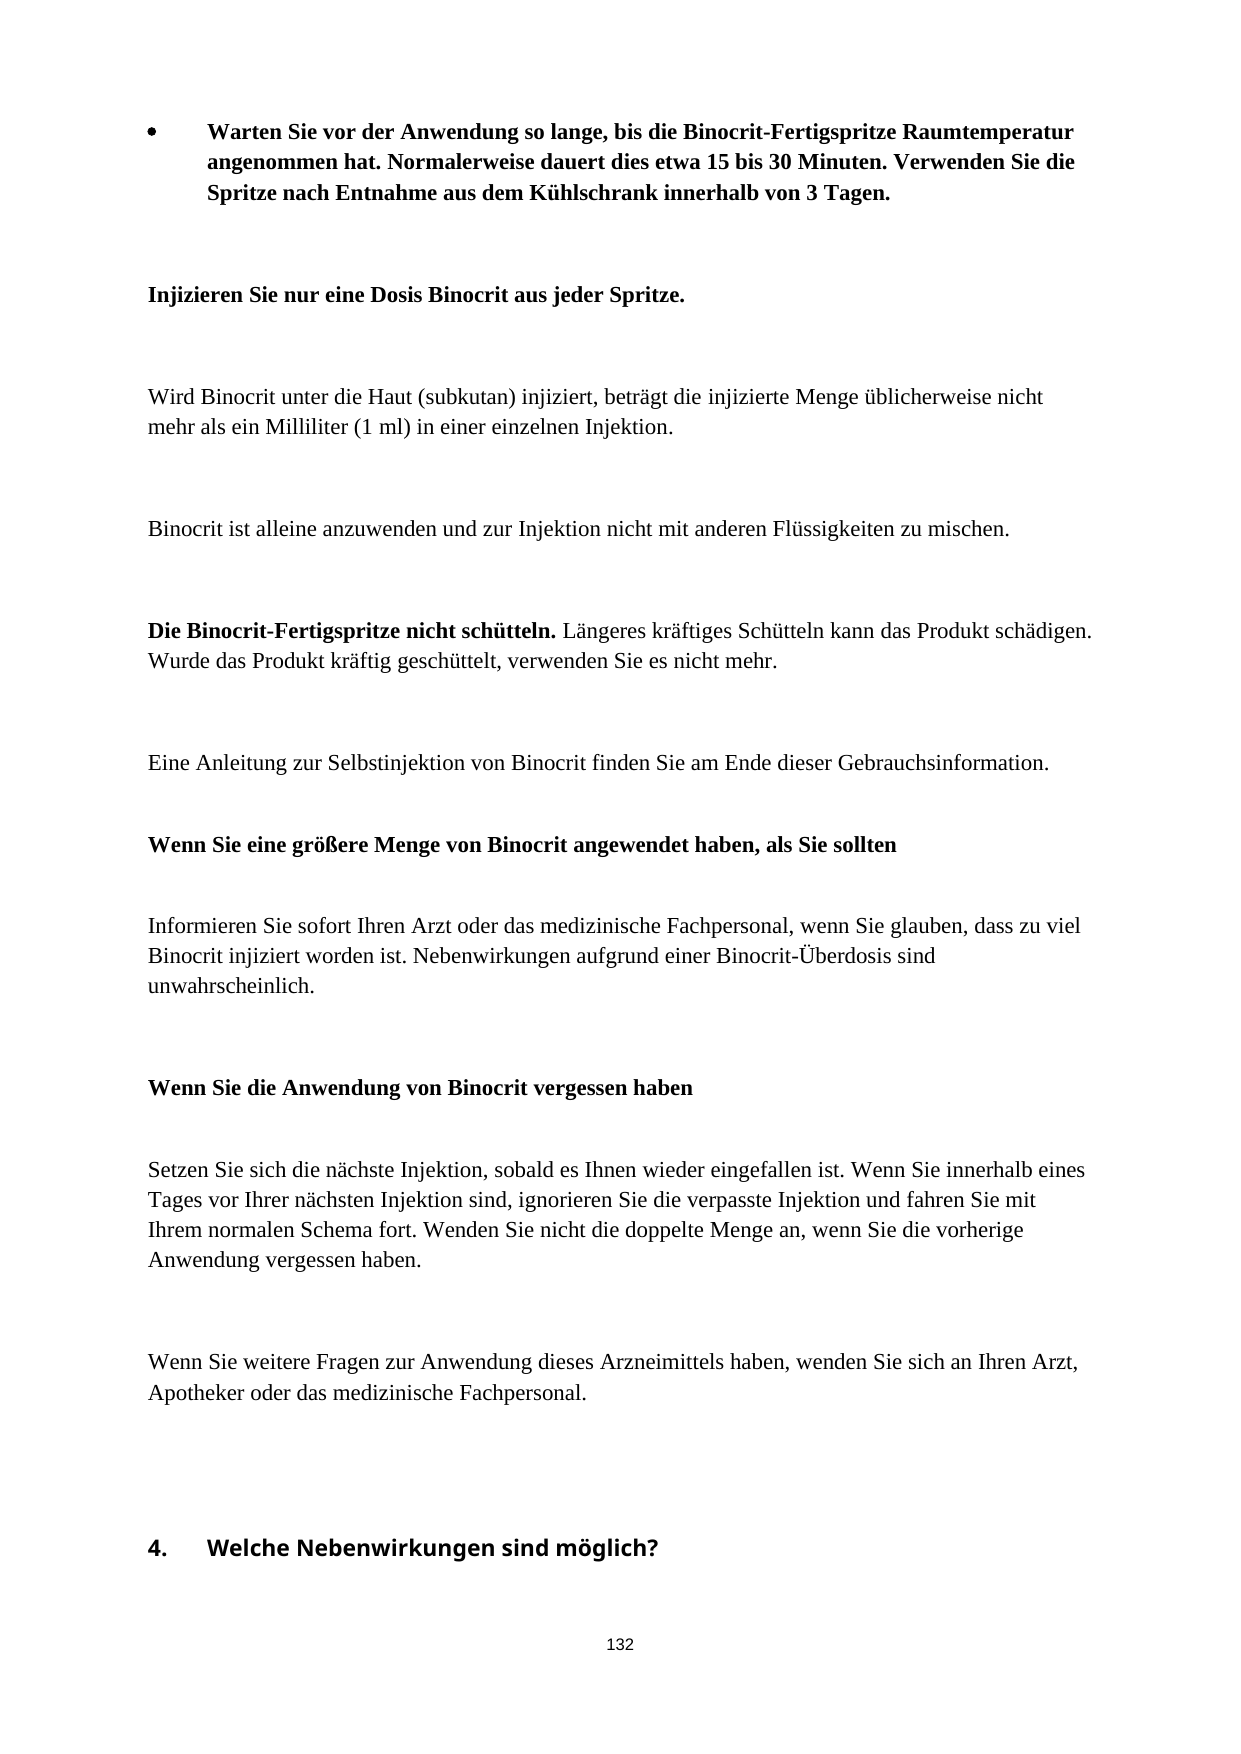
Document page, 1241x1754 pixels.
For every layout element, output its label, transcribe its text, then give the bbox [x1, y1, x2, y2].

list 4. Welche Nebenwirkungen sind möglich? [148, 1532, 1092, 1563]
text Setzen Sie sich die nächste Injektion, sobald es Ihnen wieder eingefallen ist. Wenn Sie innerhalb eines Tages vor Ihrer nächsten Injektion sind, ignorieren Sie die verpasste Injektion und fahren Sie mit Ihrem normalen Schema fort. Wenden Sie nicht die doppelte Menge an, wenn Sie die vorherige Anwendung vergessen haben. [148, 1156, 1092, 1273]
text Wenn Sie eine größere Menge von Binocrit angewendet haben, als Sie sollten [148, 831, 1092, 857]
list Warten Sie vor der Anwendung so lange, bis die Binocrit-Fertigspritze Raumtemperatur angenommen hat. Normalerweise dauert dies etwa 15 bis 30 Minuten. Verwenden Sie die Spritze nach Entnahme aus dem Kühlschrank innerhalb von 3 Tagen. [148, 118, 1092, 205]
text Injizieren Sie nur eine Dosis Binocrit aus jeder Spritze. [148, 281, 1092, 307]
text Wenn Sie weitere Fragen zur Anwendung dieses Arzneimittels haben, wenden Sie sich an Ihren Arzt, Apotheker oder das medizinische Fachpersonal. [148, 1348, 1092, 1405]
text Wenn Sie die Anwendung von Binocrit vergessen haben [148, 1074, 1092, 1101]
text Eine Anleitung zur Selbstinjektion von Binocrit finden Sie am Ende dieser Gebrauchsinformation. [148, 749, 1092, 776]
text Wird Binocrit unter die Haut (subkutan) injiziert, beträgt die injizierte Menge üblicherweise nicht mehr als ein Milliliter (1 ml) in einer einzelnen Injektion. [148, 383, 1092, 439]
text Die Binocrit-Fertigspritze nicht schütteln. Längeres kräftiges Schütteln kann das Produkt schädigen. Wurde das Produkt kräftig geschüttelt, verwenden Sie es nicht mehr. [148, 617, 1092, 674]
text Informieren Sie sofort Ihren Arzt oder das medizinische Fachpersonal, wenn Sie glauben, dass zu viel Binocrit injiziert worden ist. Nebenwirkungen aufgrund einer Binocrit-Überdosis sind unwahrscheinlich. [148, 912, 1092, 999]
text Binocrit ist alleine anzuwenden und zur Injektion nicht mit anderen Flüssigkeiten zu mischen. [148, 515, 1092, 541]
